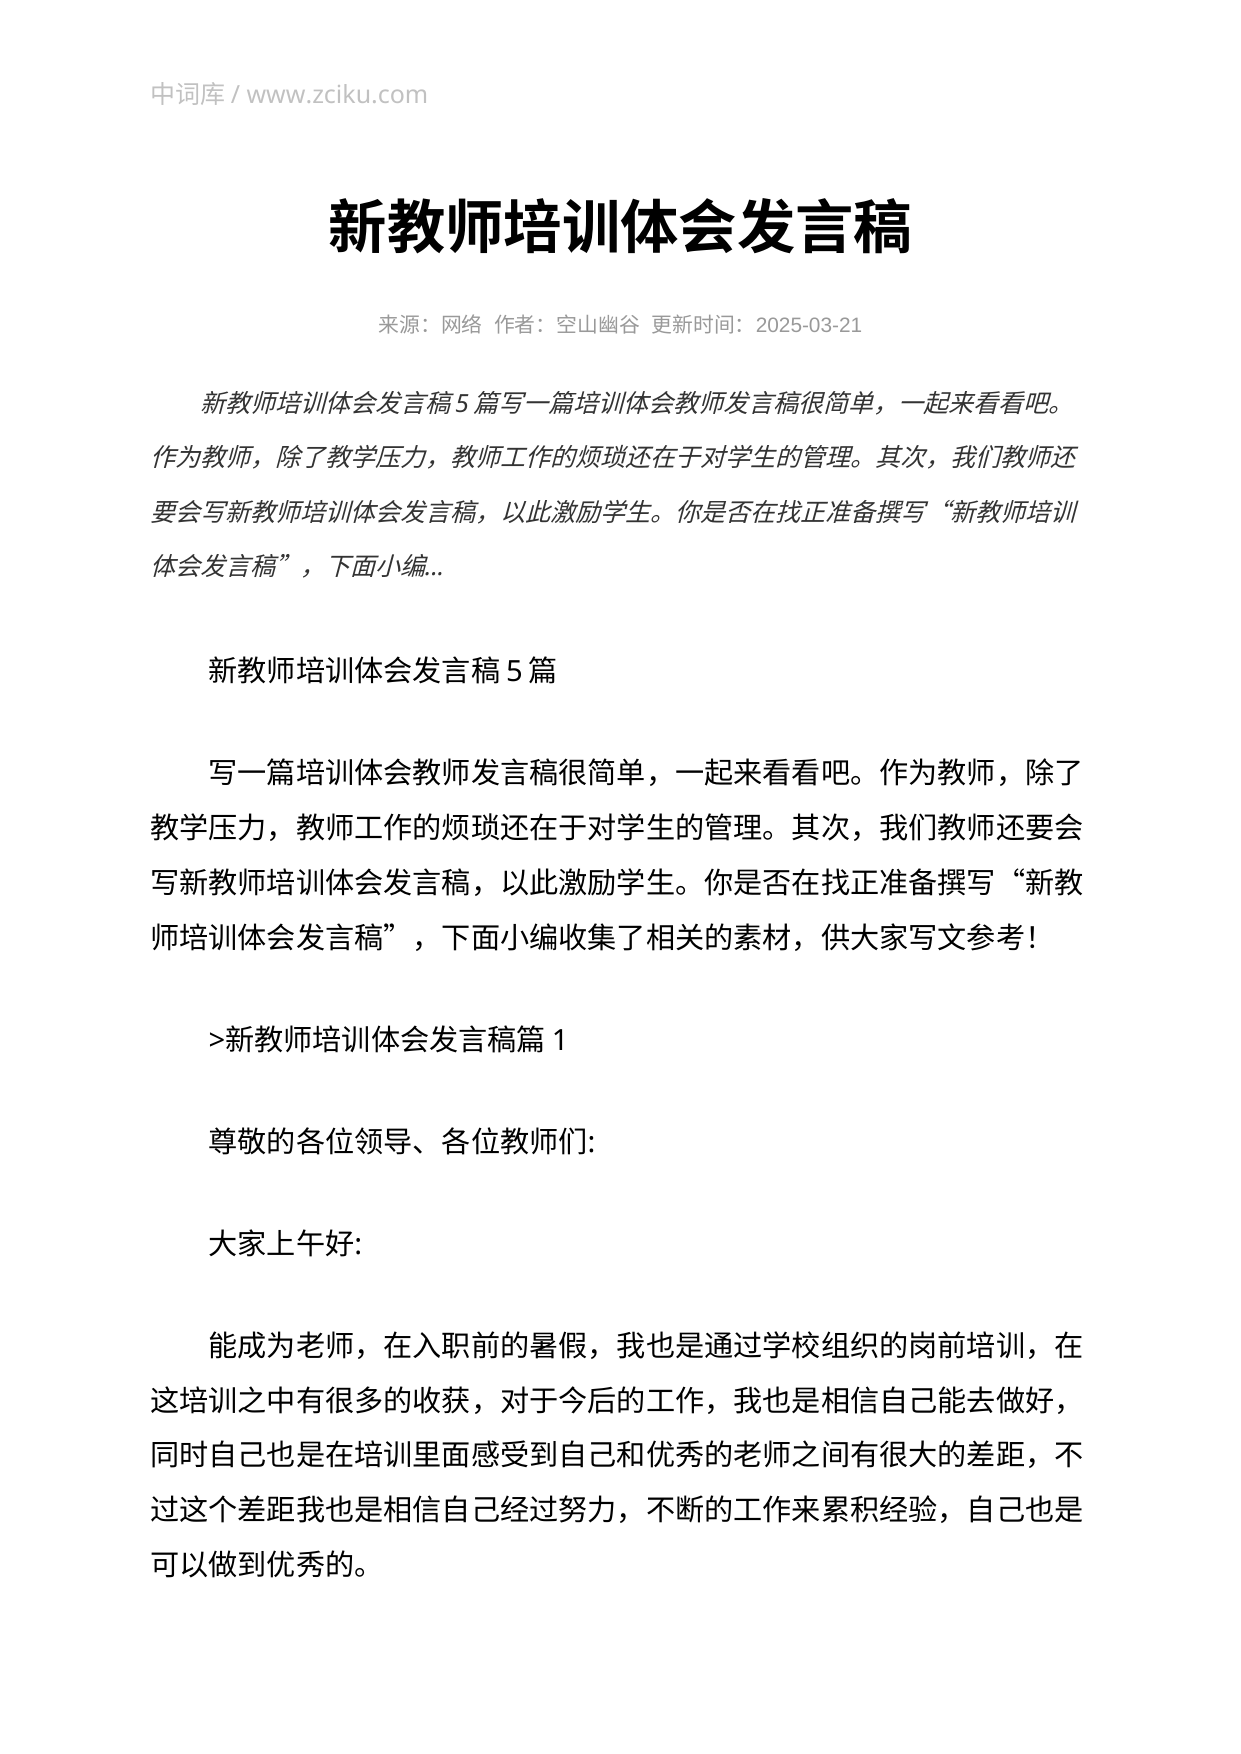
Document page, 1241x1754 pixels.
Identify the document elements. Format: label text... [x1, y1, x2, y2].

text 新教师培训体会发言稿5篇 [150, 648, 1090, 690]
subtitle 新教师培训体会发言稿 [150, 181, 1090, 266]
text 写一篇培训体会教师发言稿很简单，一起来看看吧。作为教师，除了教学压力，教师工作的烦琐还在于对学生的管理。其次，我们教师还要会写新教师培训体会发言稿，以此激励学生。你是否在找正准备撰写“新教师培训体会发言稿”，下面小编收集了相关的素材，供大家写文参考！ [150, 750, 1090, 957]
text 能成为老师，在入职前的暑假，我也是通过学校组织的岗前培训，在这培训之中有很多的收获，对于今后的工作，我也是相信自己能去做好，同时自己也是在培训里面感受到自己和优秀的老师之间有很大的差距，不过这个差距我也是相信自己经过努力，不断的工作来累积经验，自己也是可以做到优秀的。 [150, 1322, 1090, 1584]
text 大家上午好: [150, 1220, 1090, 1263]
text 新教师培训体会发言稿5篇写一篇培训体会教师发言稿很简单，一起来看看吧。作为教师，除了教学压力，教师工作的烦琐还在于对学生的管理。其次，我们教师还要会写新教师培训体会发言稿，以此激励学生。你是否在找正准备撰写“新教师培训体会发言稿”，下面小编... [150, 383, 1090, 583]
text >新教师培训体会发言稿篇1 [150, 1016, 1090, 1059]
text 尊敬的各位领导、各位教师们: [150, 1118, 1090, 1161]
text 来源：网络 作者：空山幽谷 更新时间：2025-03-21 [150, 313, 1090, 337]
